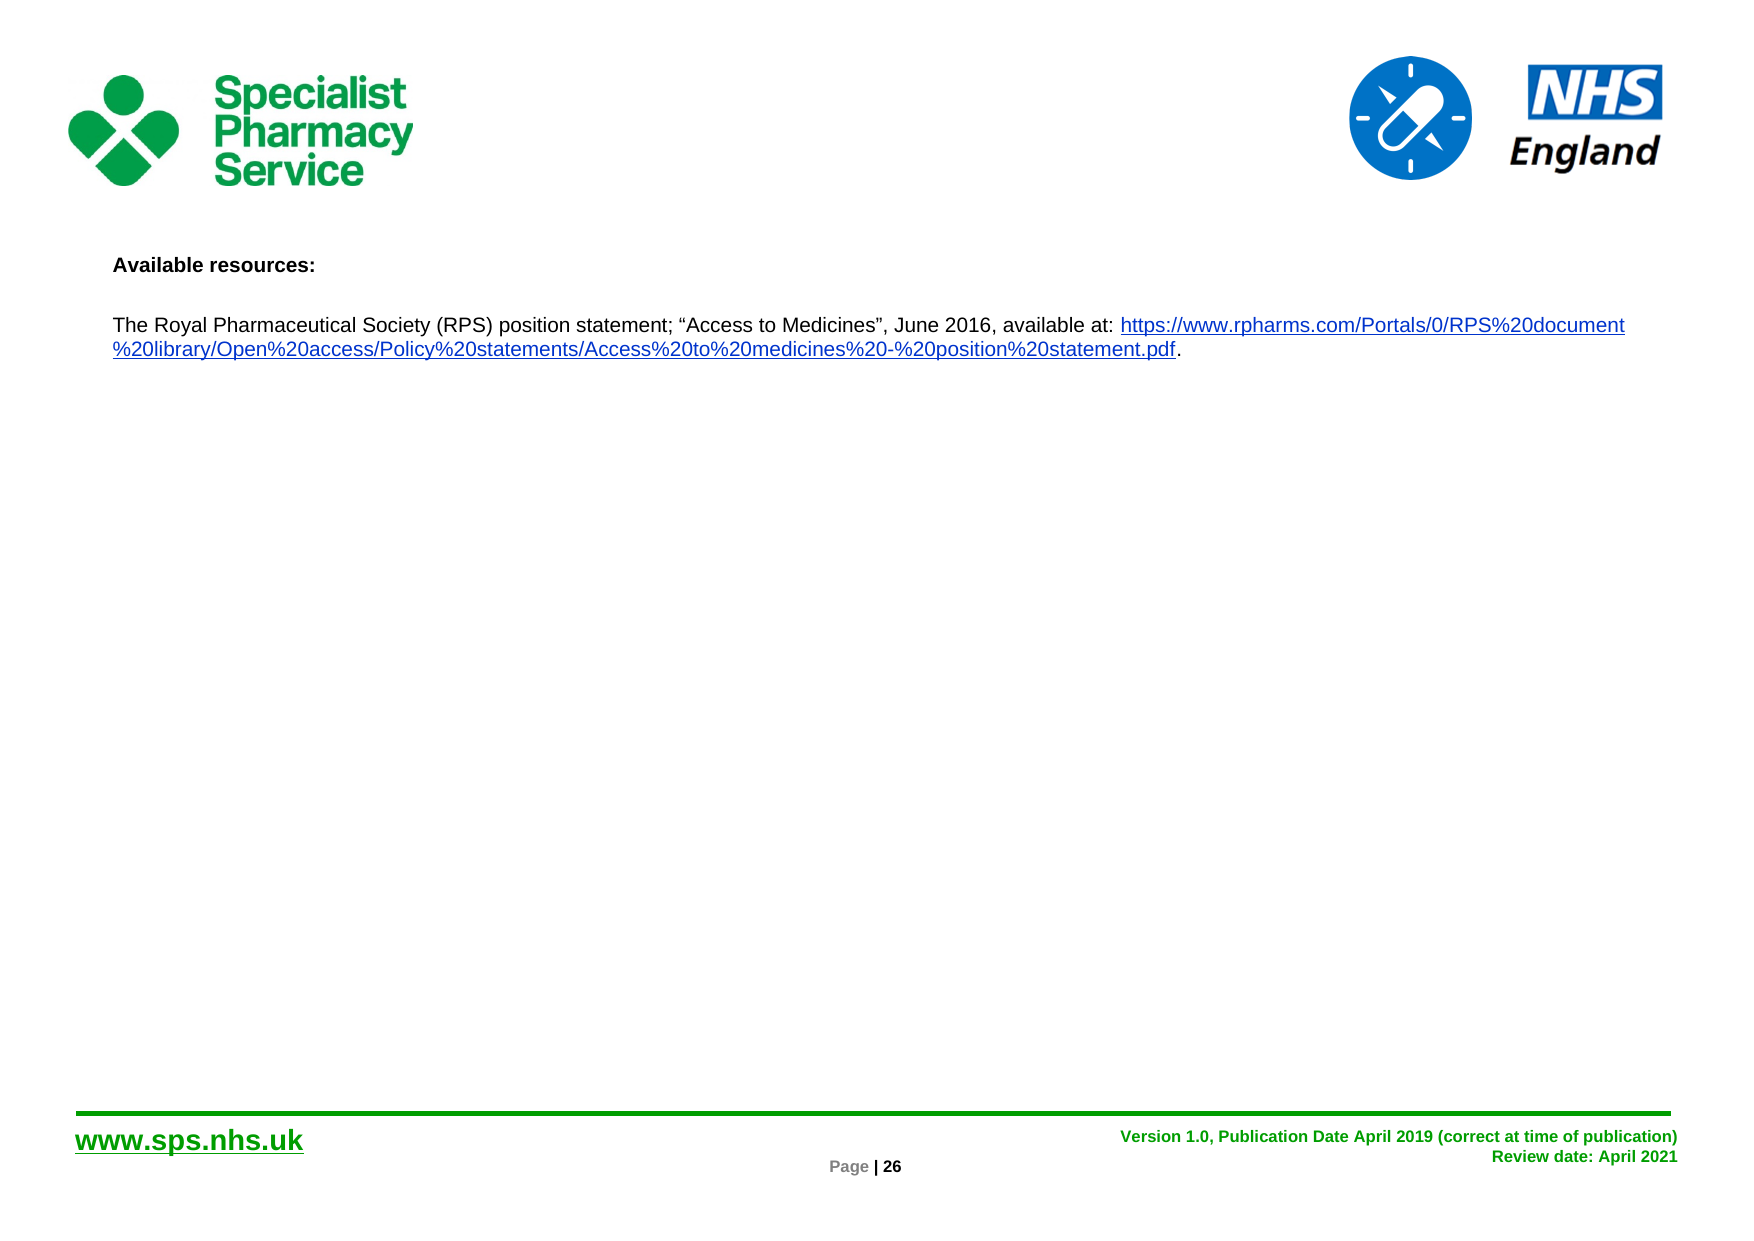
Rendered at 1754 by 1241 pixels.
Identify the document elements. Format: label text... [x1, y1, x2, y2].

text Available resources: [112, 253, 1679, 277]
text The Royal Pharmaceutical Society (RPS) position statement; “Access to Medicines”, June 2016, available at: https://www.rpharms.com/Portals/0/RPS%20document%20library/Open%20access/Policy%20statements/Access%20to%20medicines%20-%20position%20statement.pdf. [112, 313, 1679, 361]
picture [1504, 57, 1670, 179]
picture [68, 75, 413, 186]
picture [1349, 56, 1472, 180]
